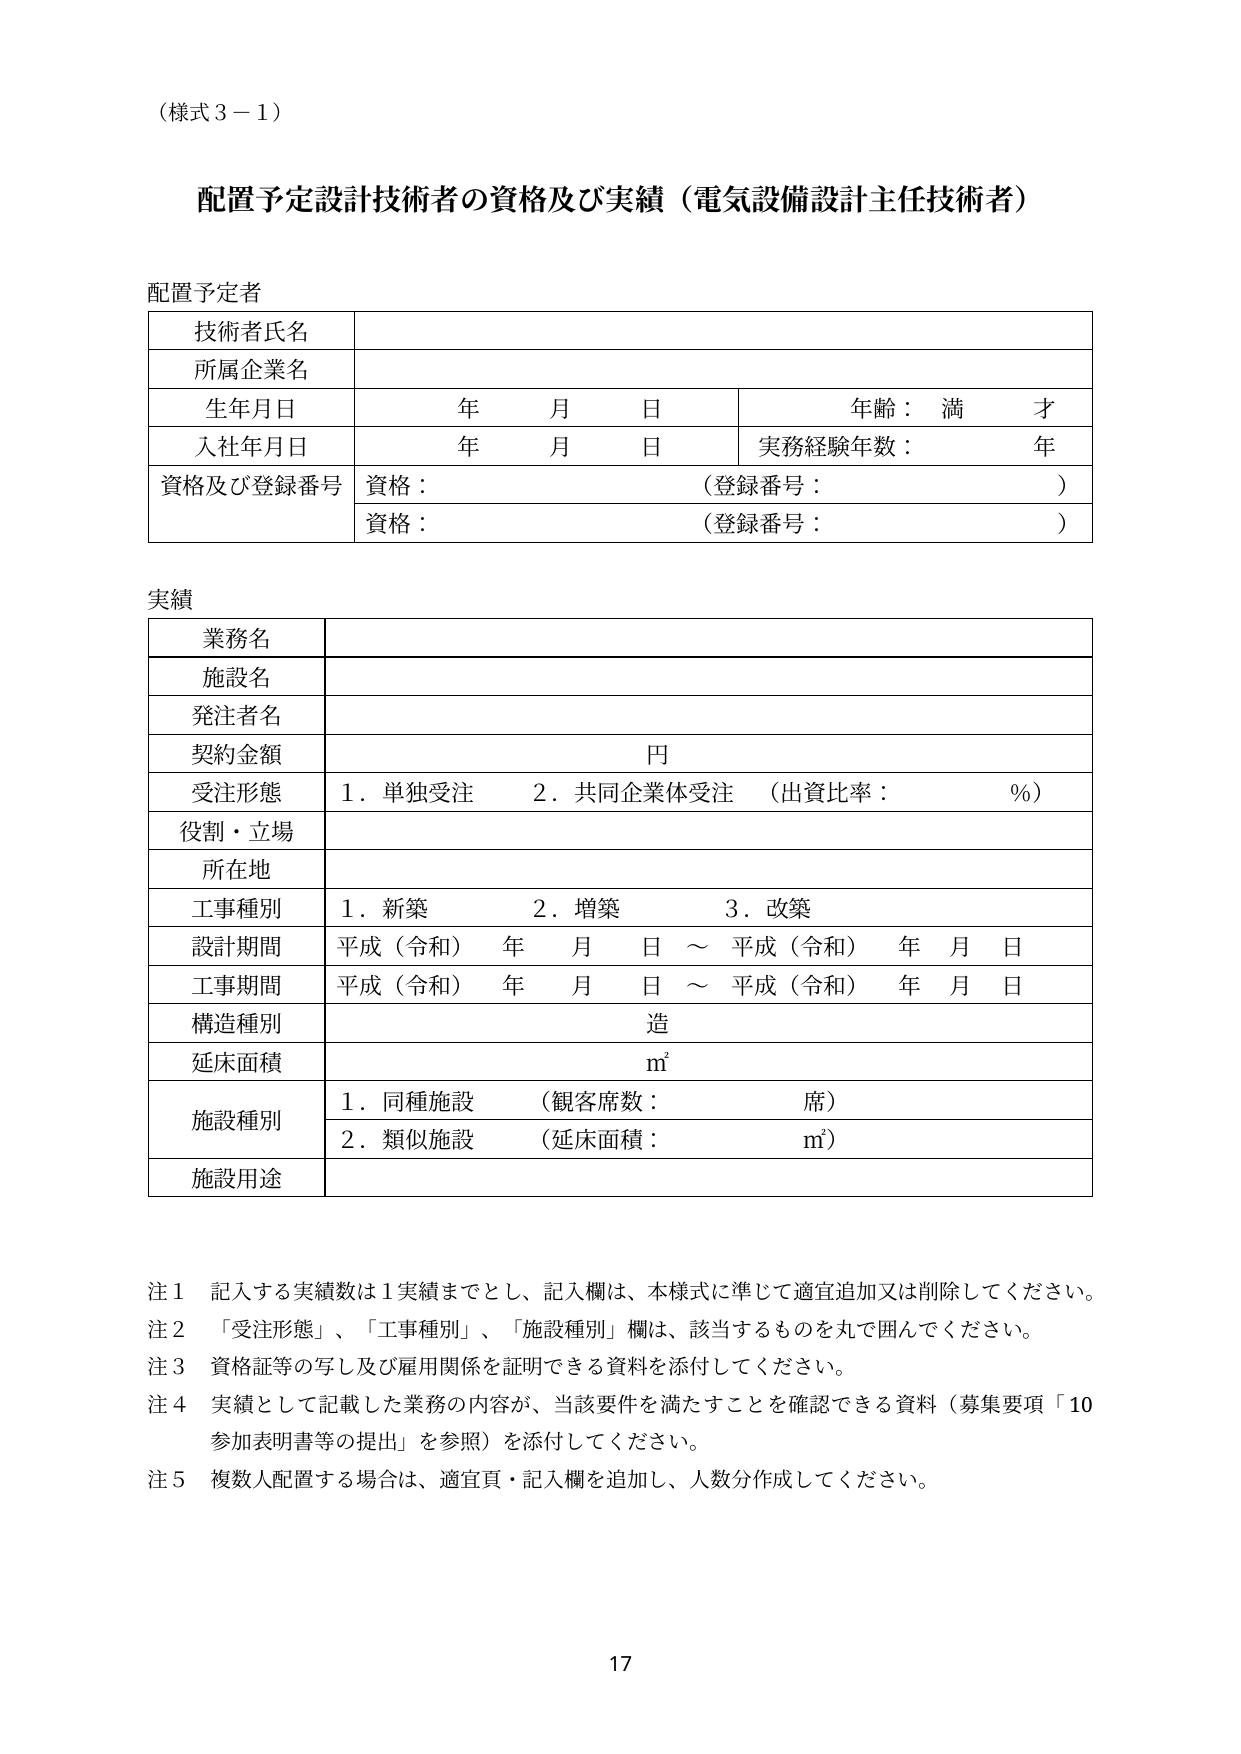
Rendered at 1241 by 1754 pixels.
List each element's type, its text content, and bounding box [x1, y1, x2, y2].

table_cell （観客席数： 席） [517, 1081, 1092, 1119]
text 配置予定者 [148, 273, 1092, 311]
table_cell 満 才 [930, 389, 1092, 426]
table_cell 延床面積 [149, 1043, 324, 1080]
table_cell [326, 1159, 1092, 1196]
table_cell 受注形態 [149, 773, 324, 811]
table_cell １．新築 [326, 889, 517, 926]
table_cell 構造種別 [149, 1004, 324, 1042]
table_cell ㎡ [635, 1043, 1092, 1080]
table_cell [149, 503, 354, 542]
table_cell （延床面積： ㎡） [517, 1120, 1092, 1157]
text 注１ 記入する実績数は１実績までとし、記入欄は、本様式に準じて適宜追加又は削除してください。 [148, 1272, 1092, 1309]
table_cell ２．増築 [517, 889, 709, 926]
table_cell ３．改築 [709, 889, 1092, 926]
text 注３ 資格証等の写し及び雇用関係を証明できる資料を添付してください。 [148, 1347, 1092, 1384]
table_header [326, 619, 1092, 656]
table_cell 造 [635, 1004, 1092, 1042]
table_cell 資格： [355, 466, 679, 503]
table_cell 入社年月日 [149, 427, 354, 465]
table_cell 生年月日 [149, 389, 354, 426]
table_cell 工事種別 [149, 889, 324, 926]
table_cell [326, 735, 635, 772]
table_cell 工事期間 [149, 966, 324, 1003]
table_header [355, 312, 1092, 349]
table_cell 施設用途 [149, 1159, 324, 1196]
table_cell １．同種施設 [326, 1081, 517, 1119]
table_cell 資格及び登録番号 [149, 466, 354, 503]
text 注５ 複数人配置する場合は、適宜頁・記入欄を追加し、人数分作成してください。 [148, 1459, 1092, 1497]
text 配置予定設計技術者の資格及び実績（電気設備設計主任技術者） [148, 161, 1092, 236]
table_cell 平成（令和） 年 月 日 ～ 平成（令和） 年 月 日 [326, 966, 1092, 1003]
table_cell 平成（令和） 年 月 日 ～ 平成（令和） 年 月 日 [326, 927, 1092, 965]
table_cell 年 [930, 427, 1092, 465]
table_cell [355, 350, 1092, 388]
table_cell [326, 658, 1092, 695]
table_cell （登録番号： ） [679, 466, 1092, 503]
table_cell [326, 1004, 635, 1042]
table_cell [326, 850, 1092, 888]
table_cell 発注者名 [149, 696, 324, 733]
text 注４ 実績として記載した業務の内容が、当該要件を満たすことを確認できる資料（募集要項「10 参加表明書等の提出」を参照）を添付してください。 [148, 1384, 1092, 1459]
table_cell 設計期間 [149, 927, 324, 965]
table_cell ２．共同企業体受注 （出資比率： ％） [517, 773, 1092, 811]
table_cell 年 月 日 [355, 427, 738, 465]
table_cell [326, 696, 1092, 733]
table_cell 所在地 [149, 850, 324, 888]
table_cell 実務経験年数： [739, 427, 930, 465]
table_cell 資格： [355, 504, 679, 542]
table_cell 所属企業名 [149, 350, 354, 388]
table_cell 契約金額 [149, 735, 324, 772]
table_cell （登録番号： ） [679, 504, 1092, 542]
table_cell １．単独受注 [326, 773, 517, 811]
table_cell 施設種別 [149, 1081, 324, 1157]
table_header 技術者氏名 [149, 312, 354, 349]
table_cell 年 月 日 [355, 389, 738, 426]
table_header 業務名 [149, 619, 324, 656]
text 注２ 「受注形態」、「工事種別」、「施設種別」欄は、該当するものを丸で囲んでください。 [148, 1309, 1092, 1347]
text 実績 [148, 580, 1092, 618]
table_cell 施設名 [149, 658, 324, 695]
table_cell ２．類似施設 [326, 1120, 517, 1157]
table_cell 円 [635, 735, 1092, 772]
table_cell 年齢： [739, 389, 930, 426]
table_cell [326, 1043, 635, 1080]
table_cell [326, 812, 1092, 849]
table_cell 役割・立場 [149, 812, 324, 849]
